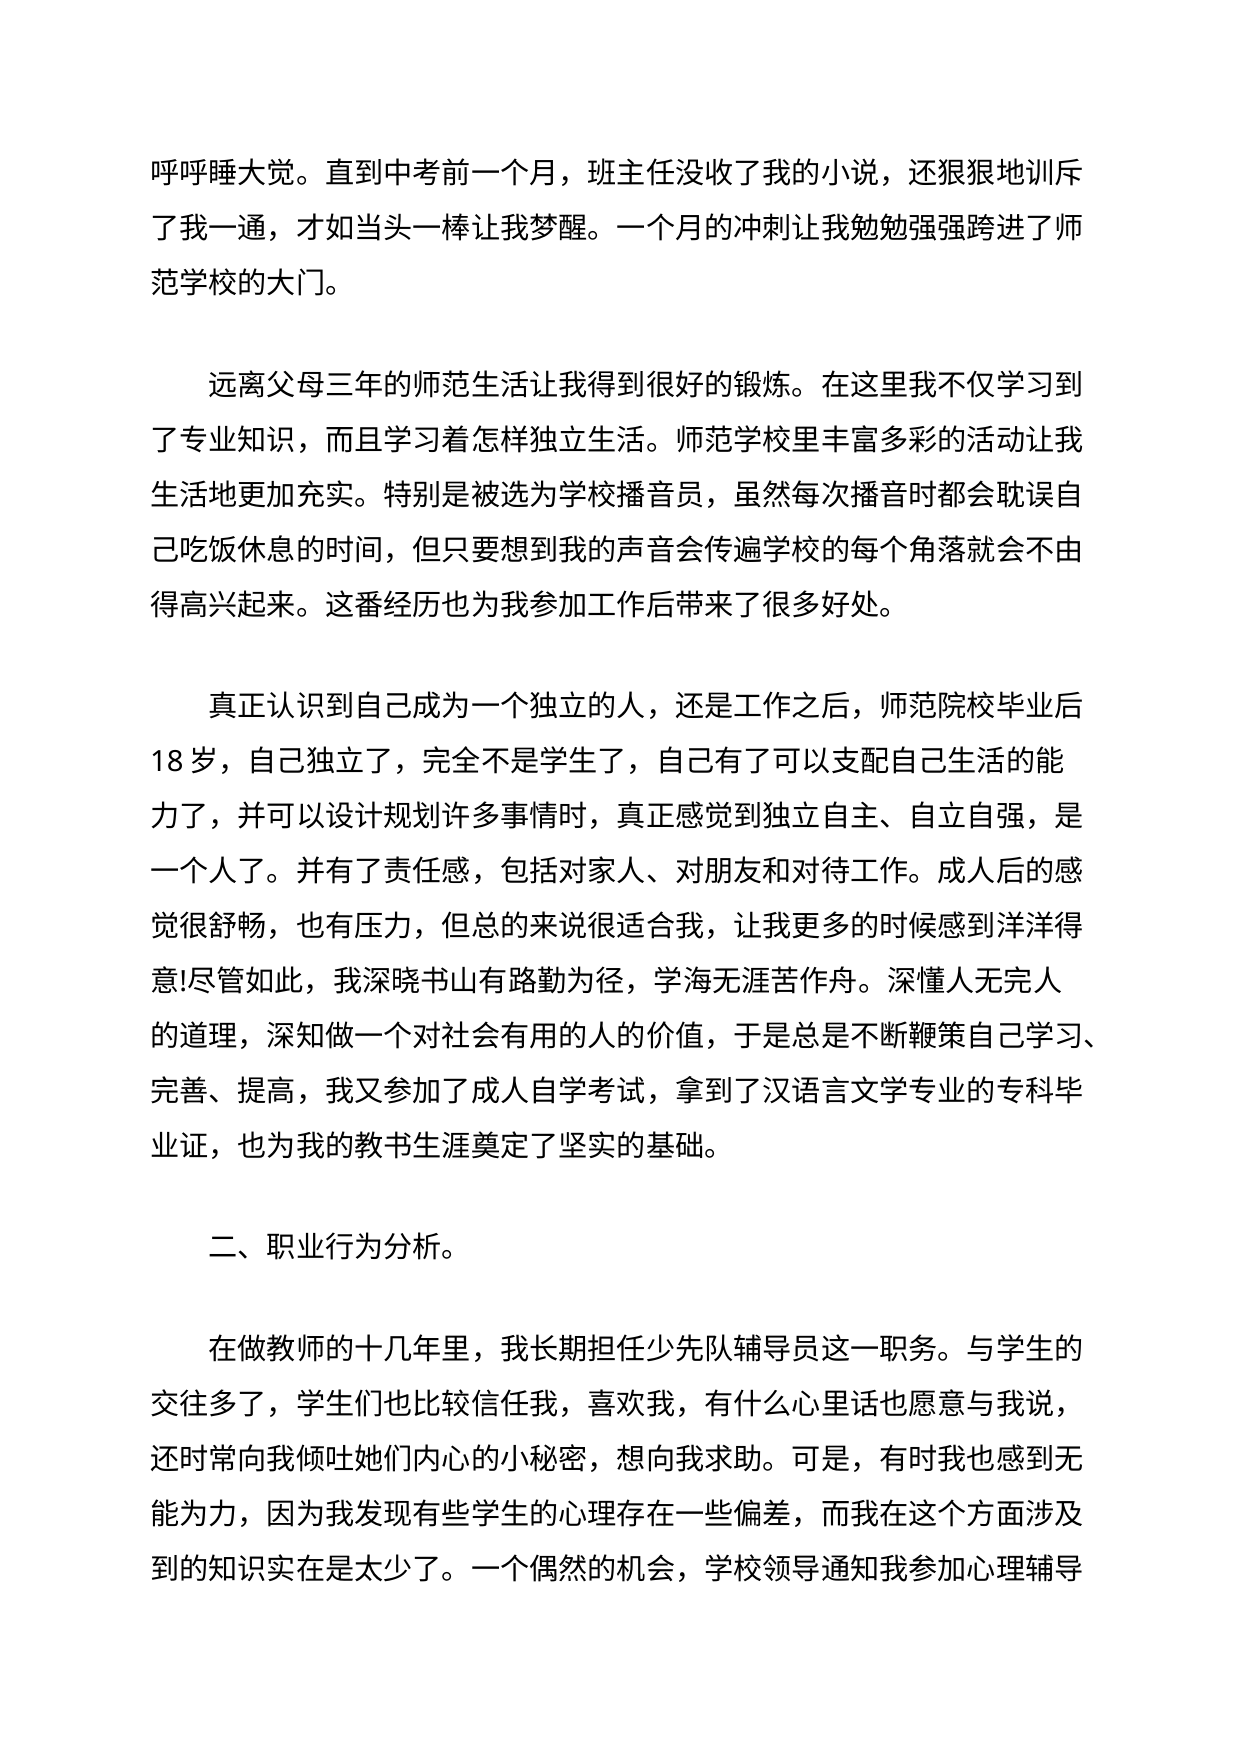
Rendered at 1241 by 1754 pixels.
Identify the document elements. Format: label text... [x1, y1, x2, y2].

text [150, 1326, 1090, 1588]
text 二、职业行为分析。 [150, 1224, 1090, 1266]
text 真正认识到自己成为一个独立的人，还是工作之后，师范院校毕业后18岁，自己独立了，完全不是学生了，自己有了可以支配自己生活的能力了，并可以设计规划许多事情时，真正感觉到独立自主、自立自强，是一个人了。并有了责任感，包括对家人、对朋友和对待工作。成人后的感觉很舒畅，也有压力，但总的来说很适合我，让我更多的时候感到洋洋得意!尽管如此，我深晓书山有路勤为径，学海无涯苦作舟。深懂人无完人的道理，深知做一个对社会有用的人的价值，于是总是不断鞭策自己学习、完善、提高，我又参加了成人自学考试，拿到了汉语言文学专业的专科毕业证，也为我的教书生涯奠定了坚实的基础。 [150, 683, 1090, 1164]
text 远离父母三年的师范生活让我得到很好的锻炼。在这里我不仅学习到了专业知识，而且学习着怎样独立生活。师范学校里丰富多彩的活动让我生活地更加充实。特别是被选为学校播音员，虽然每次播音时都会耽误自己吃饭休息的时间，但只要想到我的声音会传遍学校的每个角落就会不由得高兴起来。这番经历也为我参加工作后带来了很多好处。 [150, 362, 1090, 623]
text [150, 150, 1090, 302]
